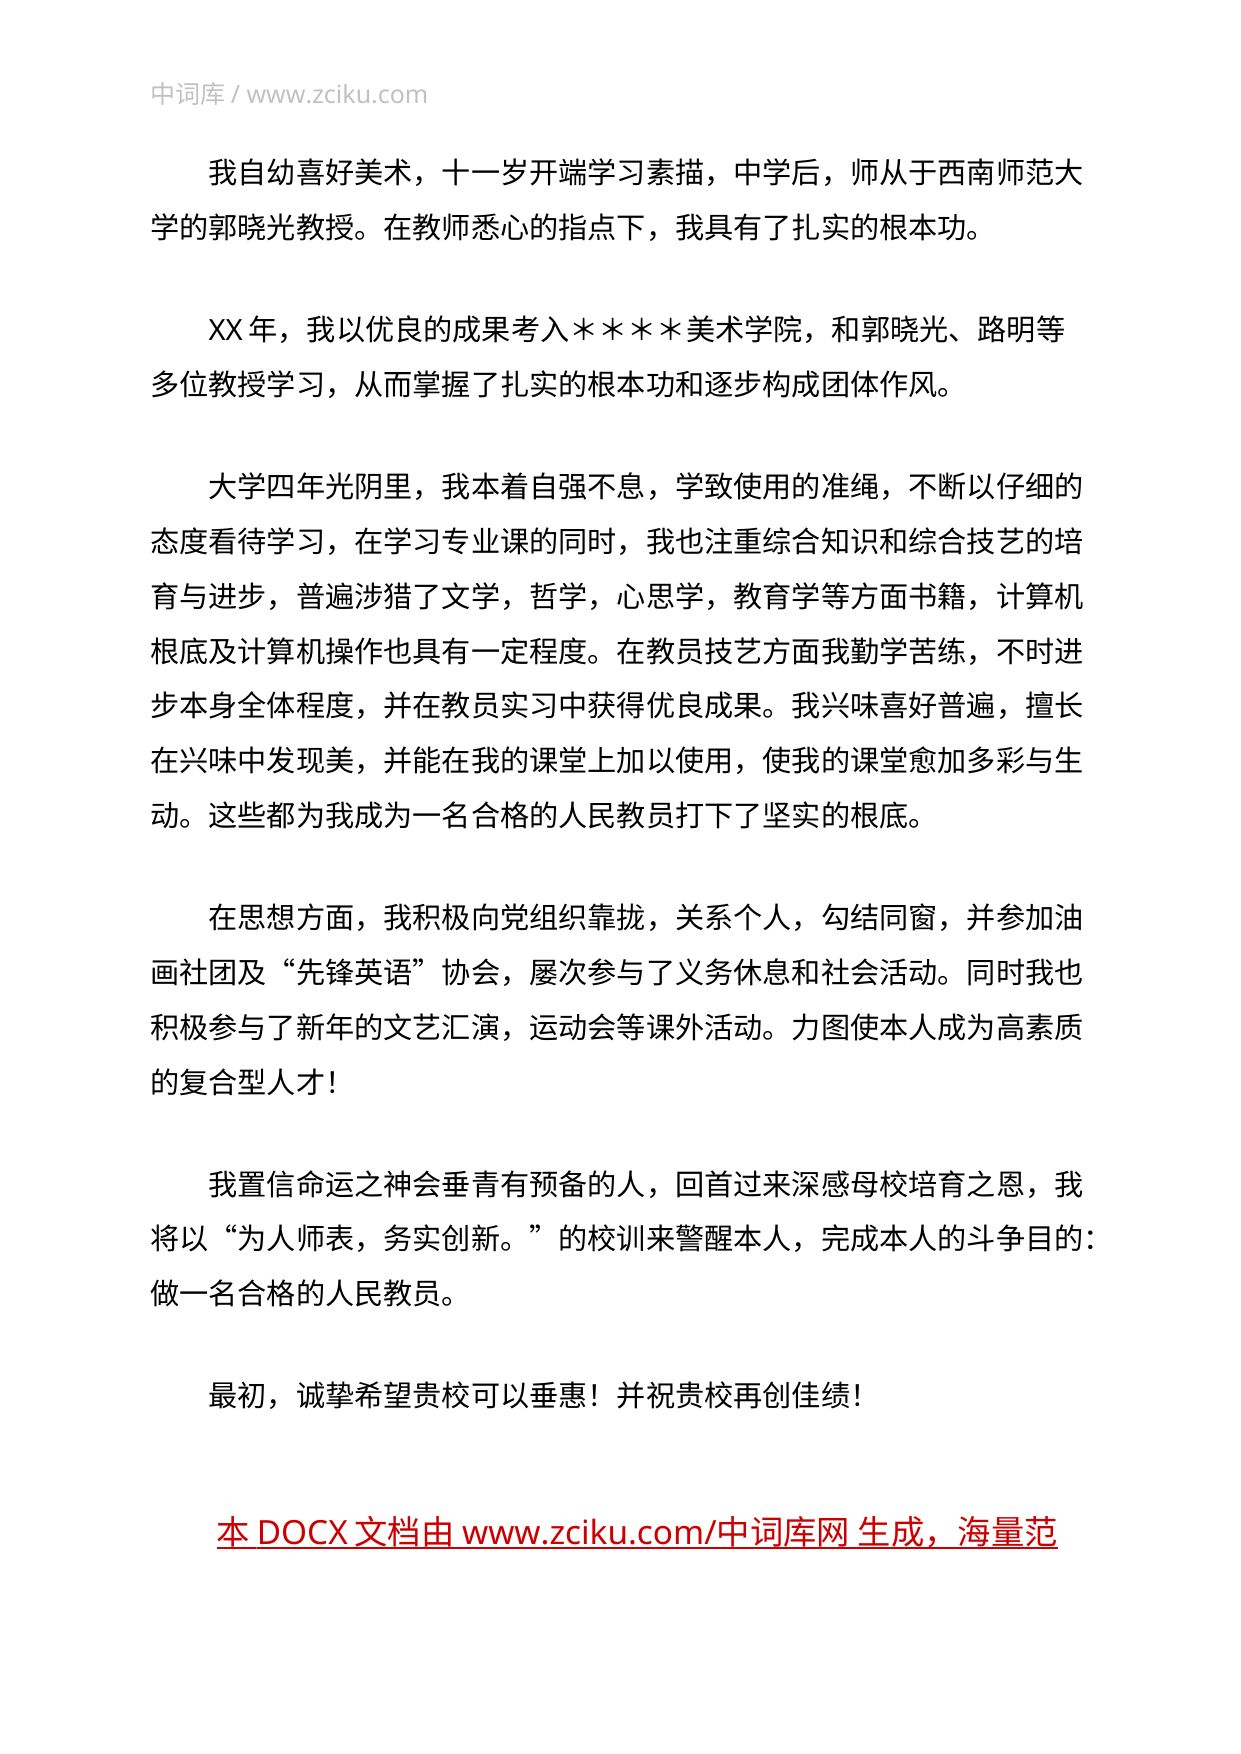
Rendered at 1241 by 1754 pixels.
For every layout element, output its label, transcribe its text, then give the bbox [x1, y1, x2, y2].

text 在思想方面，我积极向党组织靠拢，关系个人，勾结同窗，并参加油画社团及“先锋英语”协会，屡次参与了义务休息和社会活动。同时我也积极参与了新年的文艺汇演，运动会等课外活动。力图使本人成为高素质的复合型人才！ [150, 894, 1090, 1102]
text 我置信命运之神会垂青有预备的人，回首过来深感母校培育之恩，我将以“为人师表，务实创新。”的校训来警醒本人，完成本人的斗争目的：做一名合格的人民教员。 [150, 1161, 1090, 1313]
text XX年，我以优良的成果考入＊＊＊＊美术学院，和郭晓光、路明等多位教授学习，从而掌握了扎实的根本功和逐步构成团体作风。 [150, 307, 1090, 404]
text 我自幼喜好美术，十一岁开端学习素描，中学后，师从于西南师范大学的郭晓光教授。在教师悉心的指点下，我具有了扎实的根本功。 [150, 150, 1090, 247]
text 最初，诚挚希望贵校可以垂惠！并祝贵校再创佳绩！ [150, 1373, 1090, 1415]
text 大学四年光阴里，我本着自强不息，学致使用的准绳，不断以仔细的态度看待学习，在学习专业课的同时，我也注重综合知识和综合技艺的培育与进步，普遍涉猎了文学，哲学，心思学，教育学等方面书籍，计算机根底及计算机操作也具有一定程度。在教员技艺方面我勤学苦练，不时进步本身全体程度，并在教员实习中获得优良成果。我兴味喜好普遍，擅长在兴味中发现美，并能在我的课堂上加以使用，使我的课堂愈加多彩与生动。这些都为我成为一名合格的人民教员打下了坚实的根底。 [150, 463, 1090, 835]
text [150, 1506, 1090, 1554]
